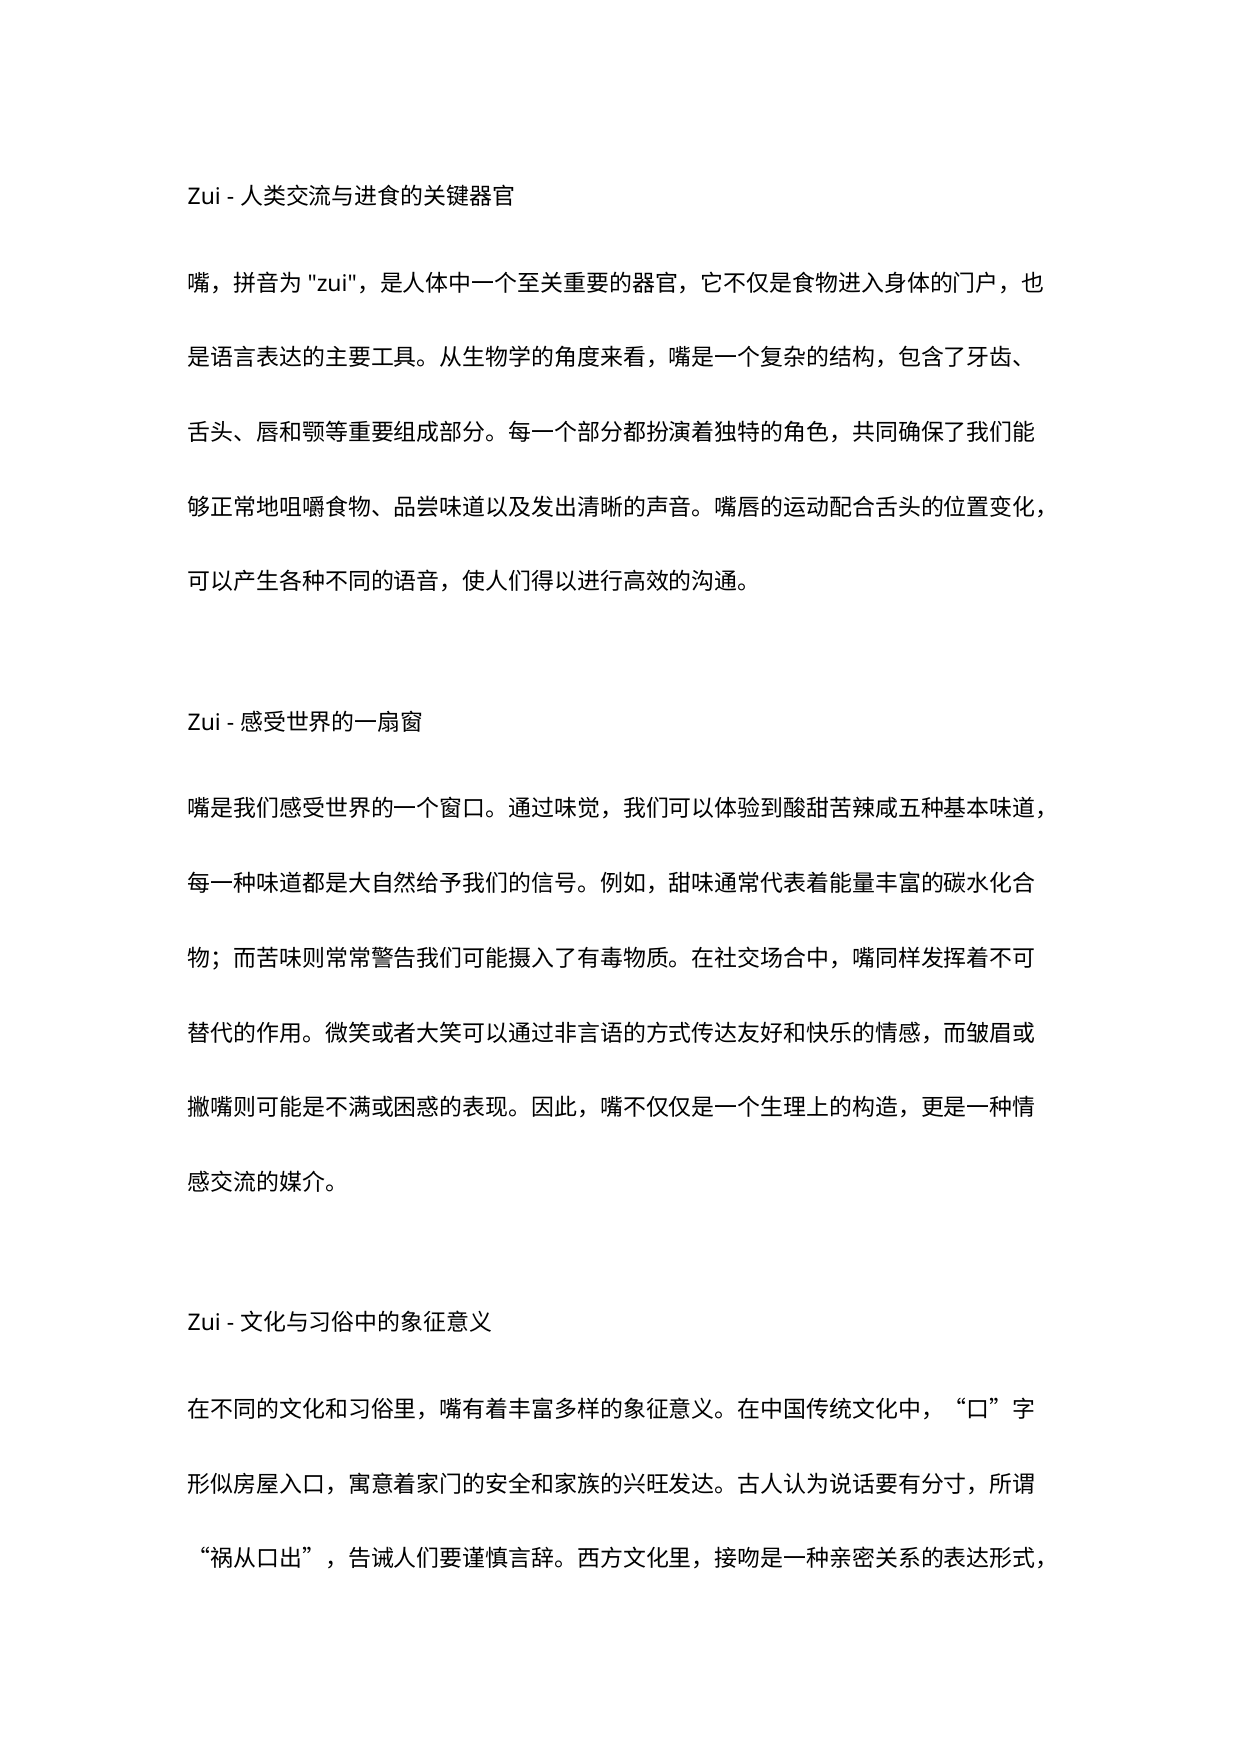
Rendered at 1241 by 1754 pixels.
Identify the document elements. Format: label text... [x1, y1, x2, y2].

text Zui - 文化与习俗中的象征意义 [187, 1288, 1053, 1353]
text Zui - 感受世界的一扇窗 [187, 688, 1053, 753]
text Zui - 人类交流与进食的关键器官 [187, 162, 1053, 227]
text 嘴，拼音为 "zui"，是人体中一个至关重要的器官，它不仅是食物进入身体的门户，也是语言表达的主要工具。从生物学的角度来看，嘴是一个复杂的结构，包含了牙齿、舌头、唇和颚等重要组成部分。每一个部分都扮演着独特的角色，共同确保了我们能够正常地咀嚼食物、品尝味道以及发出清晰的声音。嘴唇的运动配合舌头的位置变化，可以产生各种不同的语音，使人们得以进行高效的沟通。 [187, 249, 1053, 612]
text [187, 1375, 1053, 1589]
text 嘴是我们感受世界的一个窗口。通过味觉，我们可以体验到酸甜苦辣咸五种基本味道，每一种味道都是大自然给予我们的信号。例如，甜味通常代表着能量丰富的碳水化合物；而苦味则常常警告我们可能摄入了有毒物质。在社交场合中，嘴同样发挥着不可替代的作用。微笑或者大笑可以通过非言语的方式传达友好和快乐的情感，而皱眉或撇嘴则可能是不满或困惑的表现。因此，嘴不仅仅是一个生理上的构造，更是一种情感交流的媒介。 [187, 774, 1053, 1213]
